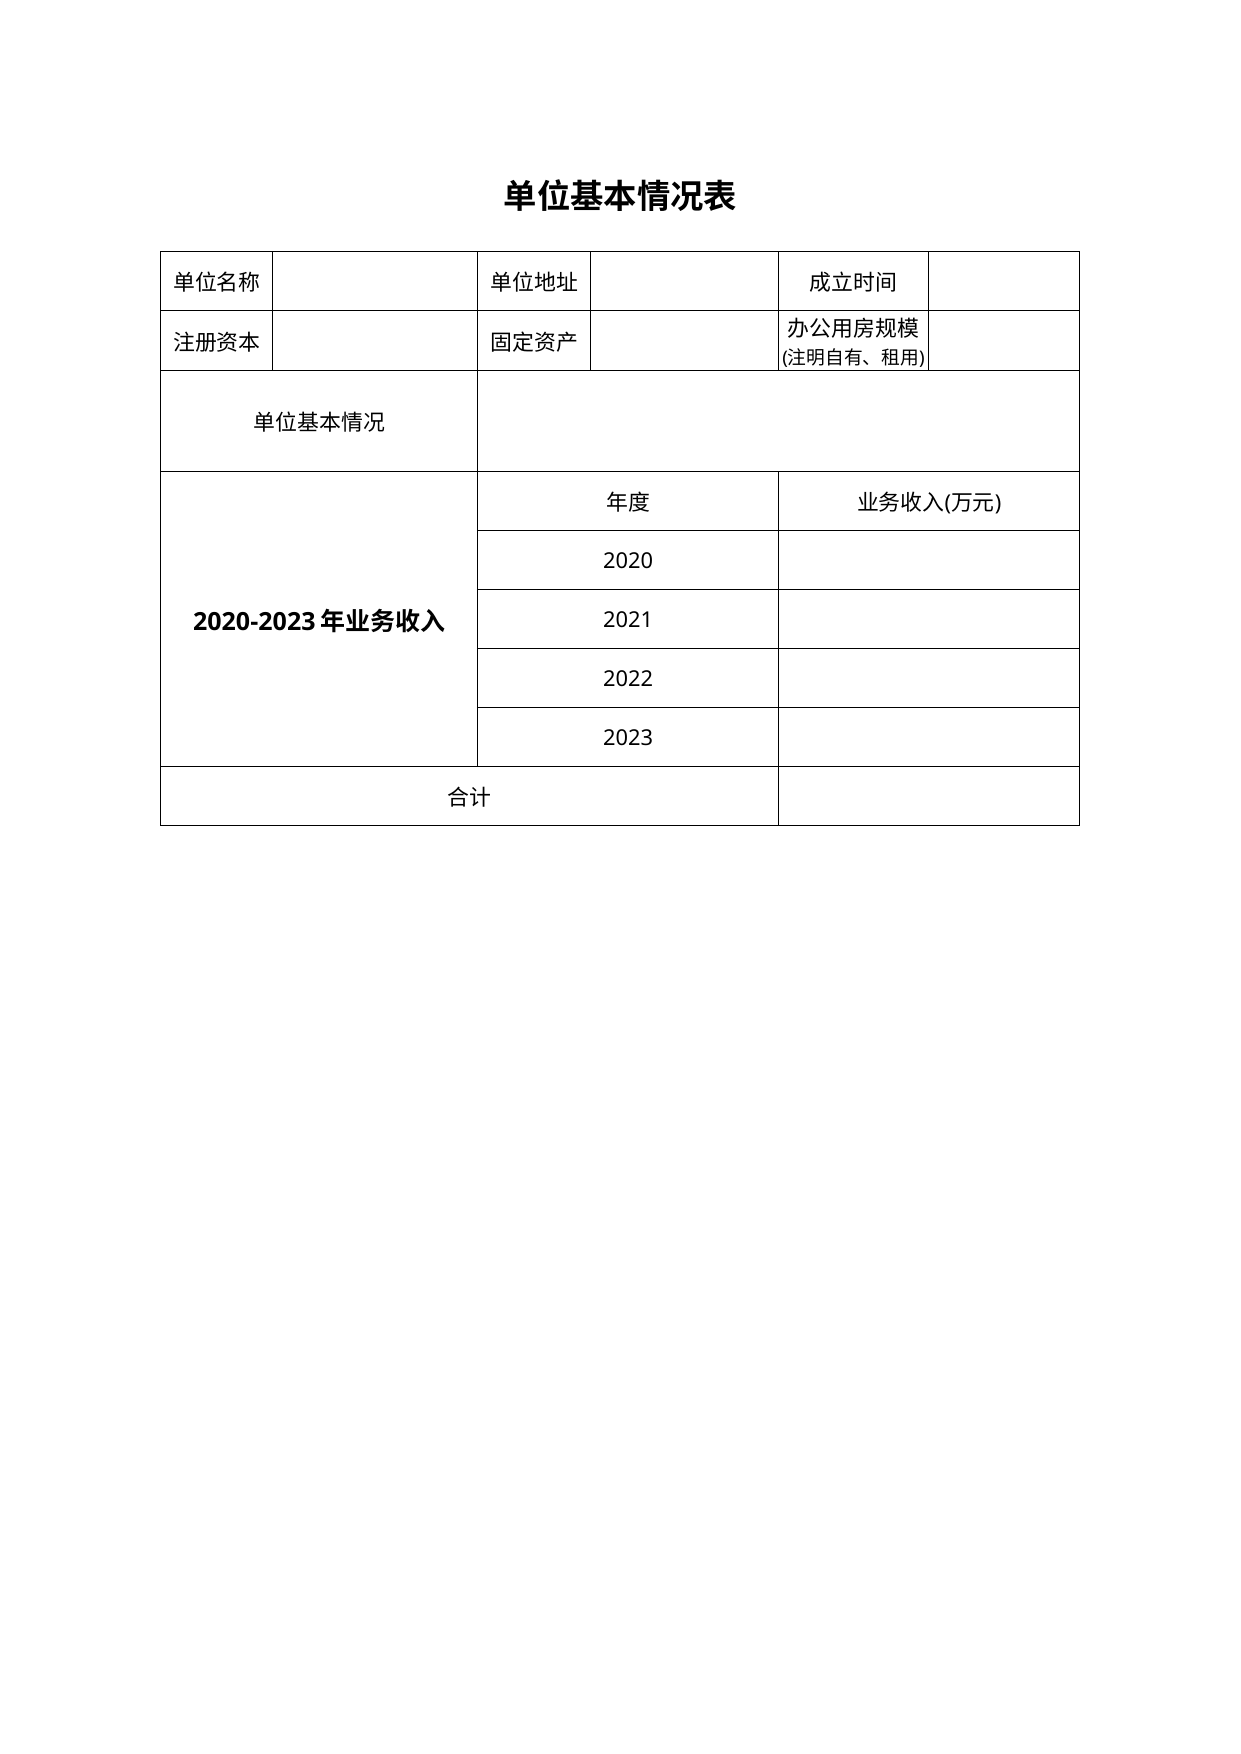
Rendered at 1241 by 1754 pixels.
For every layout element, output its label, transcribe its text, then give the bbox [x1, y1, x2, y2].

table_cell 2023 [478, 708, 778, 766]
table_cell [478, 371, 1079, 471]
table_cell 业务收入(万元) [779, 472, 1079, 530]
table_cell 2020-2023年业务收入 [161, 472, 477, 766]
table_cell [591, 311, 778, 370]
table_header 成立时间 [779, 252, 928, 310]
table_cell 办公用房规模(注明自有、租用) [779, 311, 928, 370]
table_header [929, 252, 1079, 310]
table_cell 合计 [161, 767, 778, 825]
table_cell 2021 [478, 590, 778, 648]
table_cell 年度 [478, 472, 778, 530]
table_header [273, 252, 477, 310]
table_cell 单位基本情况 [161, 371, 477, 471]
table_cell [929, 311, 1079, 370]
table_cell [779, 531, 1079, 589]
table_header 单位名称 [161, 252, 272, 310]
table_cell [273, 311, 477, 370]
table_cell 2022 [478, 649, 778, 707]
table_cell [779, 708, 1079, 766]
table_cell [779, 590, 1079, 648]
table_cell 注册资本 [161, 311, 272, 370]
table_header [591, 252, 778, 310]
table_cell [779, 649, 1079, 707]
text 单位基本情况表 [112, 162, 1128, 227]
table_cell [779, 767, 1079, 825]
table_cell 固定资产 [478, 311, 590, 370]
table_cell 2020 [478, 531, 778, 589]
table_header 单位地址 [478, 252, 590, 310]
